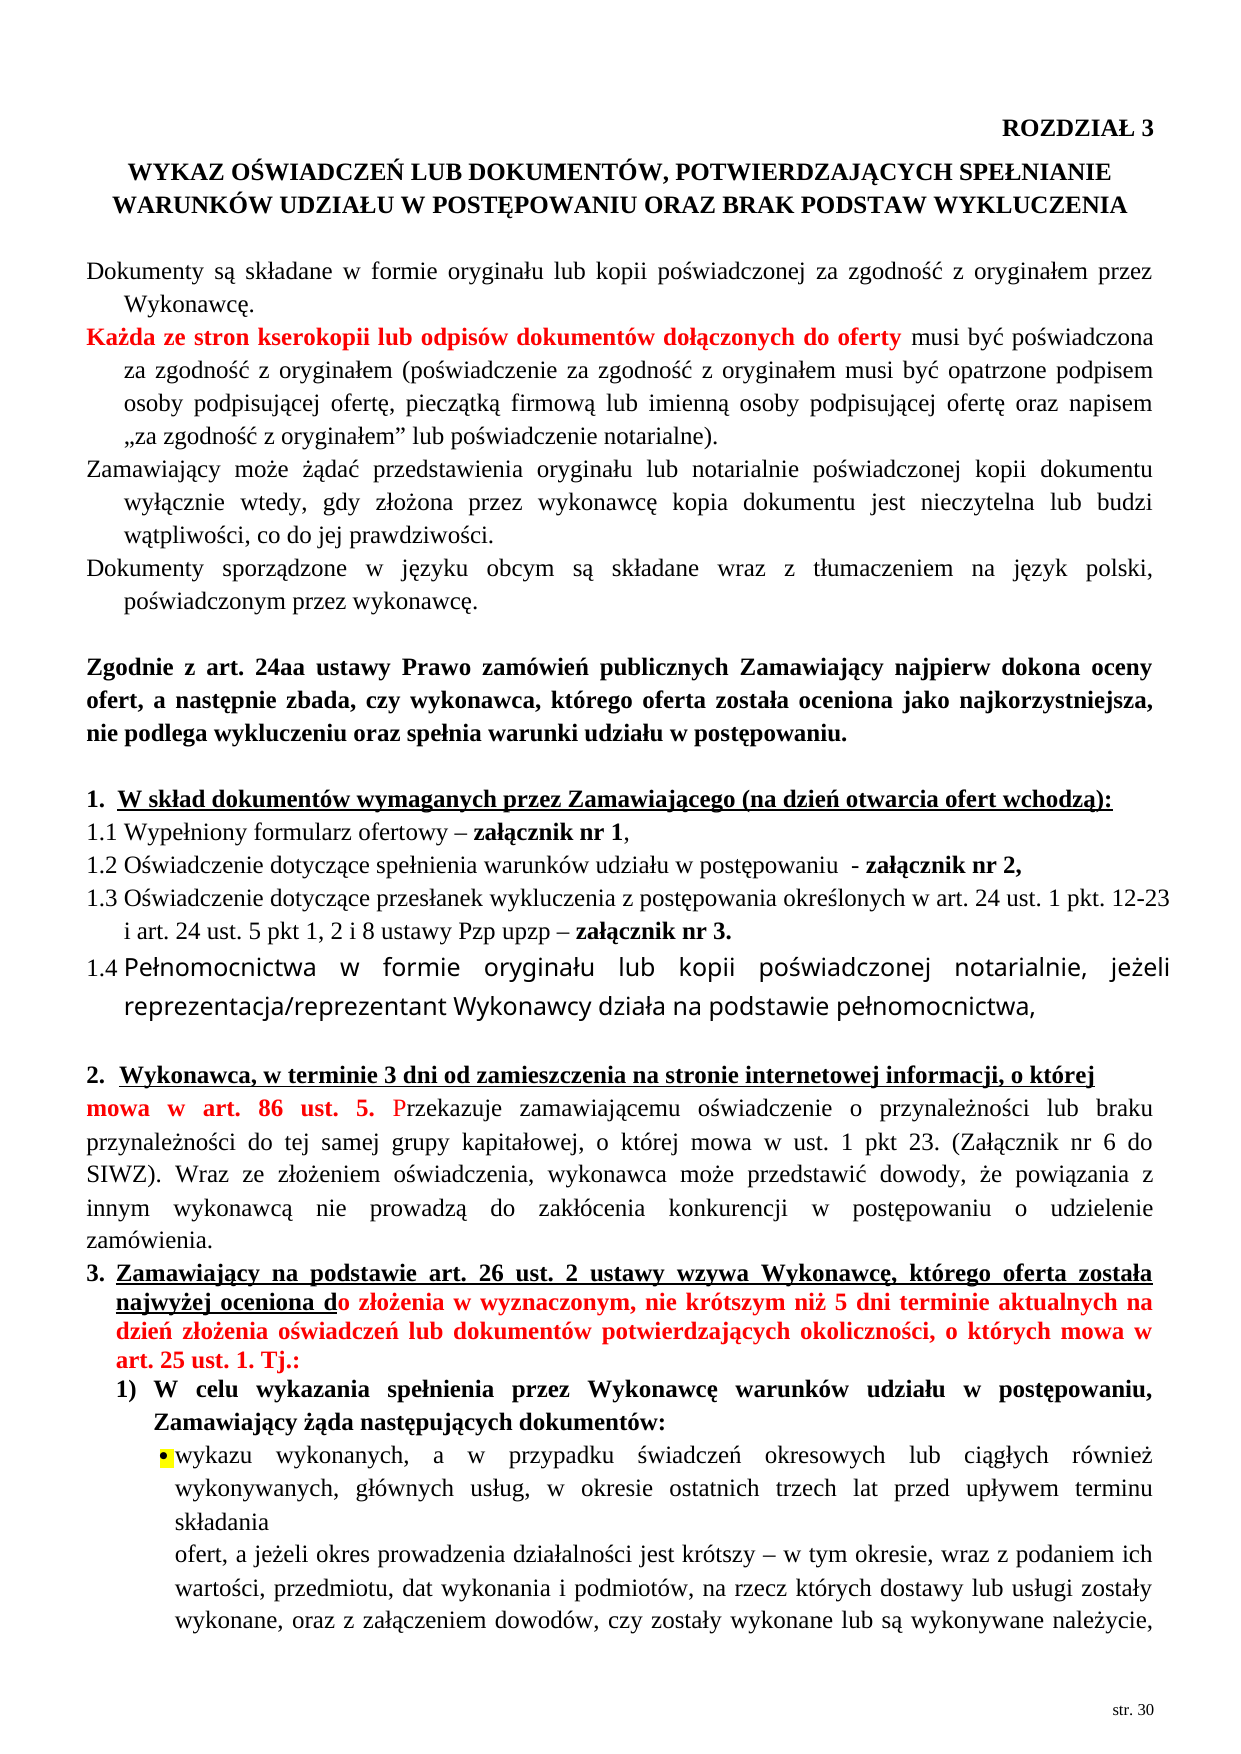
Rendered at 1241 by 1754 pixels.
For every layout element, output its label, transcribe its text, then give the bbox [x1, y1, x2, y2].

list Oświadczenie dotyczące przesłanek wykluczenia z postępowania określonych w art. 24 ust. 1 pkt. 12-23 i art. 24 ust. 5 pkt 1, 2 i 8 ustawy Pzp upzp – załącznik nr 3. [86, 883, 1171, 945]
list W celu wykazania spełnienia przez Wykonawcę warunków udziału w postępowaniu, Zamawiający żąda następujących dokumentów: [116, 1374, 1154, 1436]
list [160, 1441, 1154, 1634]
text WYKAZ OŚWIADCZEŃ LUB DOKUMENTÓW, POTWIERDZAJĄCYCH SPEŁNIANIE WARUNKÓW UDZIAŁU W POSTĘPOWANIU ORAZ BRAK PODSTAW WYKLUCZENIA [86, 157, 1154, 218]
list Zamawiający na podstawie art. 26 ust. 2 ustawy wzywa Wykonawcę, którego oferta została najwyżej oceniona do złożenia w wyznaczonym, nie krótszym niż 5 dni terminie aktualnych na dzień złożenia oświadczeń lub dokumentów potwierdzających okoliczności, o których mowa w art. 25 ust. 1. Tj.: [86, 1259, 1154, 1374]
text mowa w art. 86 ust. 5. Przekazuje zamawiającemu oświadczenie o przynależności lub braku przynależności do tej samej grupy kapitałowej, o której mowa w ust. 1 pkt 23. (Załącznik nr 6 do SIWZ). Wraz ze złożeniem oświadczenia, wykonawca może przedstawić dowody, że powiązania z innym wykonawcą nie prowadzą do zakłócenia konkurencji w postępowaniu o udzielenie zamówienia. [86, 1093, 1154, 1254]
text Każda ze stron kserokopii lub odpisów dokumentów dołączonych do oferty musi być poświadczona za zgodność z oryginałem (poświadczenie za zgodność z oryginałem musi być opatrzone podpisem osoby podpisującej ofertę, pieczątką firmową lub imienną osoby podpisującej ofertę oraz napisem „za zgodność z oryginałem” lub poświadczenie notarialne). [86, 322, 1154, 449]
list W skład dokumentów wymaganych przez Zamawiającego (na dzień otwarcia ofert wchodzą): [86, 784, 1154, 813]
list Wypełniony formularz ofertowy – załącznik nr 1, [86, 817, 1171, 846]
list Wykonawca, w terminie 3 dni od zamieszczenia na stronie internetowej informacji, o której [86, 1061, 1154, 1089]
text Dokumenty są składane w formie oryginału lub kopii poświadczonej za zgodność z oryginałem przez Wykonawcę. [86, 256, 1154, 317]
text Dokumenty sporządzone w języku obcym są składane wraz z tłumaczeniem na język polski, poświadczonym przez wykonawcę. [86, 553, 1154, 615]
text ROZDZIAŁ 3 [130, 113, 1154, 142]
text Zamawiający może żądać przedstawienia oryginału lub notarialnie poświadczonej kopii dokumentu wyłącznie wtedy, gdy złożona przez wykonawcę kopia dokumentu jest nieczytelna lub budzi wątpliwości, co do jej prawdziwości. [86, 454, 1154, 549]
list Pełnomocnictwa w formie oryginału lub kopii poświadczonej notarialnie, jeżeli reprezentacja/reprezentant Wykonawcy działa na podstawie pełnomocnictwa, [86, 949, 1171, 1022]
text Zgodnie z art. 24aa ustawy Prawo zamówień publicznych Zamawiający najpierw dokona oceny ofert, a następnie zbada, czy wykonawca, którego oferta została oceniona jako najkorzystniejsza, nie podlega wykluczeniu oraz spełnia warunki udziału w postępowaniu. [86, 652, 1154, 747]
list Oświadczenie dotyczące spełnienia warunków udziału w postępowaniu - załącznik nr 2, [86, 850, 1171, 879]
